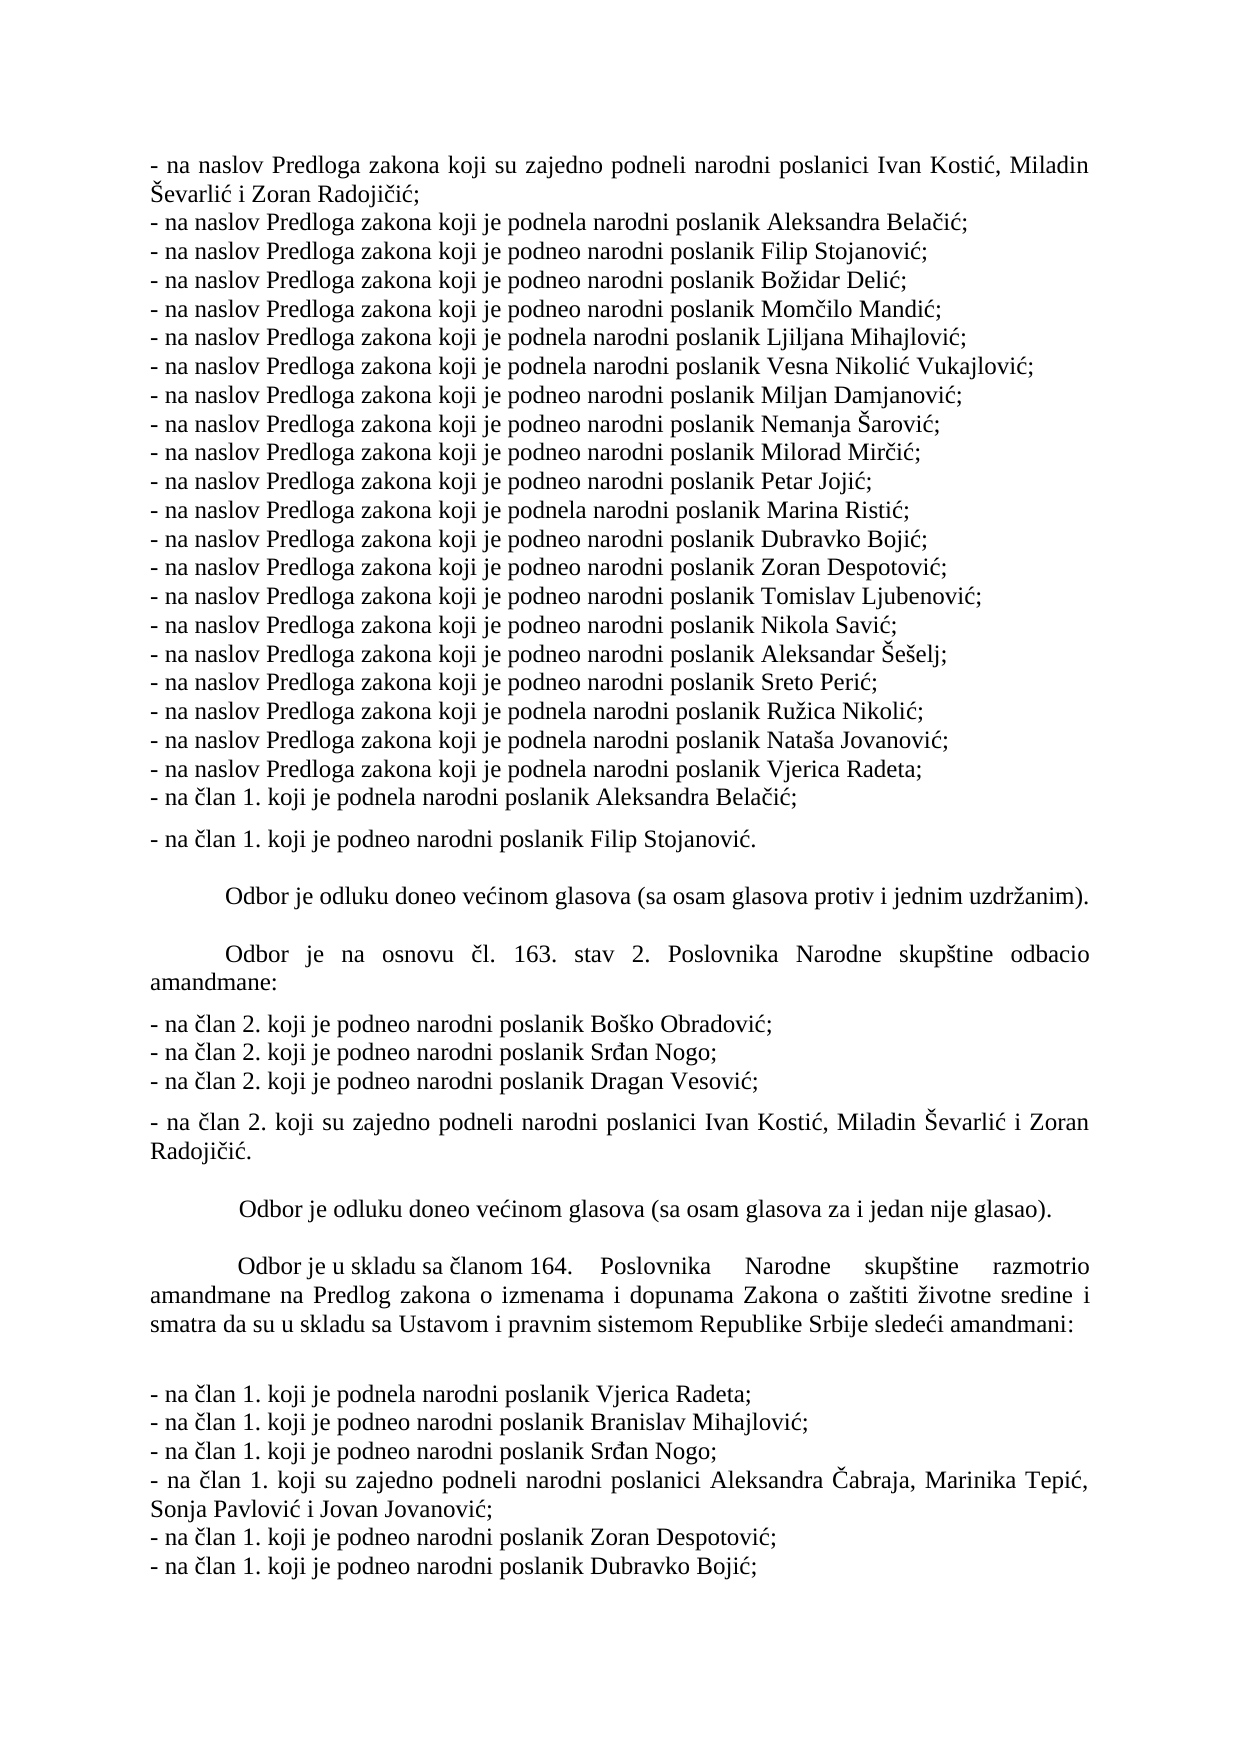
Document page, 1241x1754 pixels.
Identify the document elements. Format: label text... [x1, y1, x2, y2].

text - na naslov Predloga zakona koji je podneo narodni poslanik Milorad Mirčić; [150, 437, 1090, 466]
text - na naslov Predloga zakona koji je podneo narodni poslanik Filip Stojanović; [150, 236, 1090, 265]
text - na naslov Predloga zakona koji je podnela narodni poslanik Aleksandra Belačić; [150, 207, 1090, 236]
text - na naslov Predloga zakona koji je podneo narodni poslanik Petar Jojić; [150, 466, 1090, 495]
text - na naslov Predloga zakona koji su zajedno podneli narodni poslanici Ivan Kostić, Miladin Ševarlić i Zoran Radojičić; [150, 150, 1090, 207]
text - na član 1. koji su zajedno podneli narodni poslanici Aleksandra Čabraja, Marinika Tepić, Sonja Pavlović i Jovan Jovanović; [150, 1465, 1090, 1522]
text - na naslov Predloga zakona koji je podneo narodni poslanik Božidar Delić; [150, 265, 1090, 294]
text - na naslov Predloga zakona koji je podnela narodni poslanik Vjerica Radeta; [150, 754, 1090, 782]
text - na naslov Predloga zakona koji je podnela narodni poslanik Vesna Nikolić Vukajlović; [150, 351, 1090, 380]
text - na član 1. koji je podneo narodni poslanik Branislav Mihajlović; [150, 1407, 1090, 1436]
text Odbor je odluku doneo većinom glasova (sa osam glasova protiv i jednim uzdržanim). [150, 881, 1090, 910]
text Odbor je odluku doneo većinom glasova (sa osam glasova za i jedan nije glasao). [150, 1194, 1090, 1222]
text - na član 2. koji su zajedno podneli narodni poslanici Ivan Kostić, Miladin Ševarlić i Zoran Radojičić. [150, 1107, 1090, 1165]
text - na naslov Predloga zakona koji je podneo narodni poslanik Nemanja Šarović; [150, 409, 1090, 437]
text - na naslov Predloga zakona koji je podnela narodni poslanik Ružica Nikolić; [150, 696, 1090, 725]
text - na član 2. koji je podneo narodni poslanik Srđan Nogo; [150, 1037, 1090, 1066]
text - na naslov Predloga zakona koji je podneo narodni poslanik Dubravko Bojić; [150, 524, 1090, 552]
text - na član 2. koji je podneo narodni poslanik Dragan Vesović; [150, 1066, 1090, 1095]
text - na član 1. koji je podnela narodni poslanik Aleksandra Belačić; [150, 782, 1090, 811]
text Odbor je u skladu sa članom 164. Poslovnika Narodne skupštine razmotrio amandmane na Predlog zakona o izmenama i dopunama Zakona o zaštiti životne sredine i smatra da su u skladu sa Ustavom i pravnim sistemom Republike Srbije sledeći amandmani: [150, 1251, 1090, 1337]
text - na naslov Predloga zakona koji je podneo narodni poslanik Nikola Savić; [150, 610, 1090, 639]
text - na naslov Predloga zakona koji je podnela narodni poslanik Ljiljana Mihajlović; [150, 322, 1090, 351]
text - na član 1. koji je podneo narodni poslanik Srđan Nogo; [150, 1436, 1090, 1465]
text - na član 1. koji je podnela narodni poslanik Vjerica Radeta; [150, 1379, 1090, 1407]
text - na naslov Predloga zakona koji je podneo narodni poslanik Momčilo Mandić; [150, 294, 1090, 322]
text - na naslov Predloga zakona koji je podneo narodni poslanik Miljan Damjanović; [150, 380, 1090, 409]
text - na naslov Predloga zakona koji je podnela narodni poslanik Marina Ristić; [150, 495, 1090, 524]
text - na član 1. koji je podneo narodni poslanik Filip Stojanović. [150, 824, 1090, 852]
text Odbor je na osnovu čl. 163. stav 2. Poslovnika Narodne skupštine odbacio amandmane: [150, 939, 1090, 996]
text - na naslov Predloga zakona koji je podneo narodni poslanik Tomislav Ljubenović; [150, 581, 1090, 610]
text - na naslov Predloga zakona koji je podnela narodni poslanik Nataša Jovanović; [150, 725, 1090, 754]
text - na član 1. koji je podneo narodni poslanik Zoran Despotović; [150, 1522, 1090, 1551]
text - na naslov Predloga zakona koji je podneo narodni poslanik Sreto Perić; [150, 667, 1090, 696]
text - na naslov Predloga zakona koji je podneo narodni poslanik Zoran Despotović; [150, 552, 1090, 581]
text - na član 1. koji je podneo narodni poslanik Dubravko Bojić; [150, 1551, 1090, 1580]
text - na član 2. koji je podneo narodni poslanik Boško Obradović; [150, 1009, 1090, 1037]
text - na naslov Predloga zakona koji je podneo narodni poslanik Aleksandar Šešelj; [150, 639, 1090, 667]
